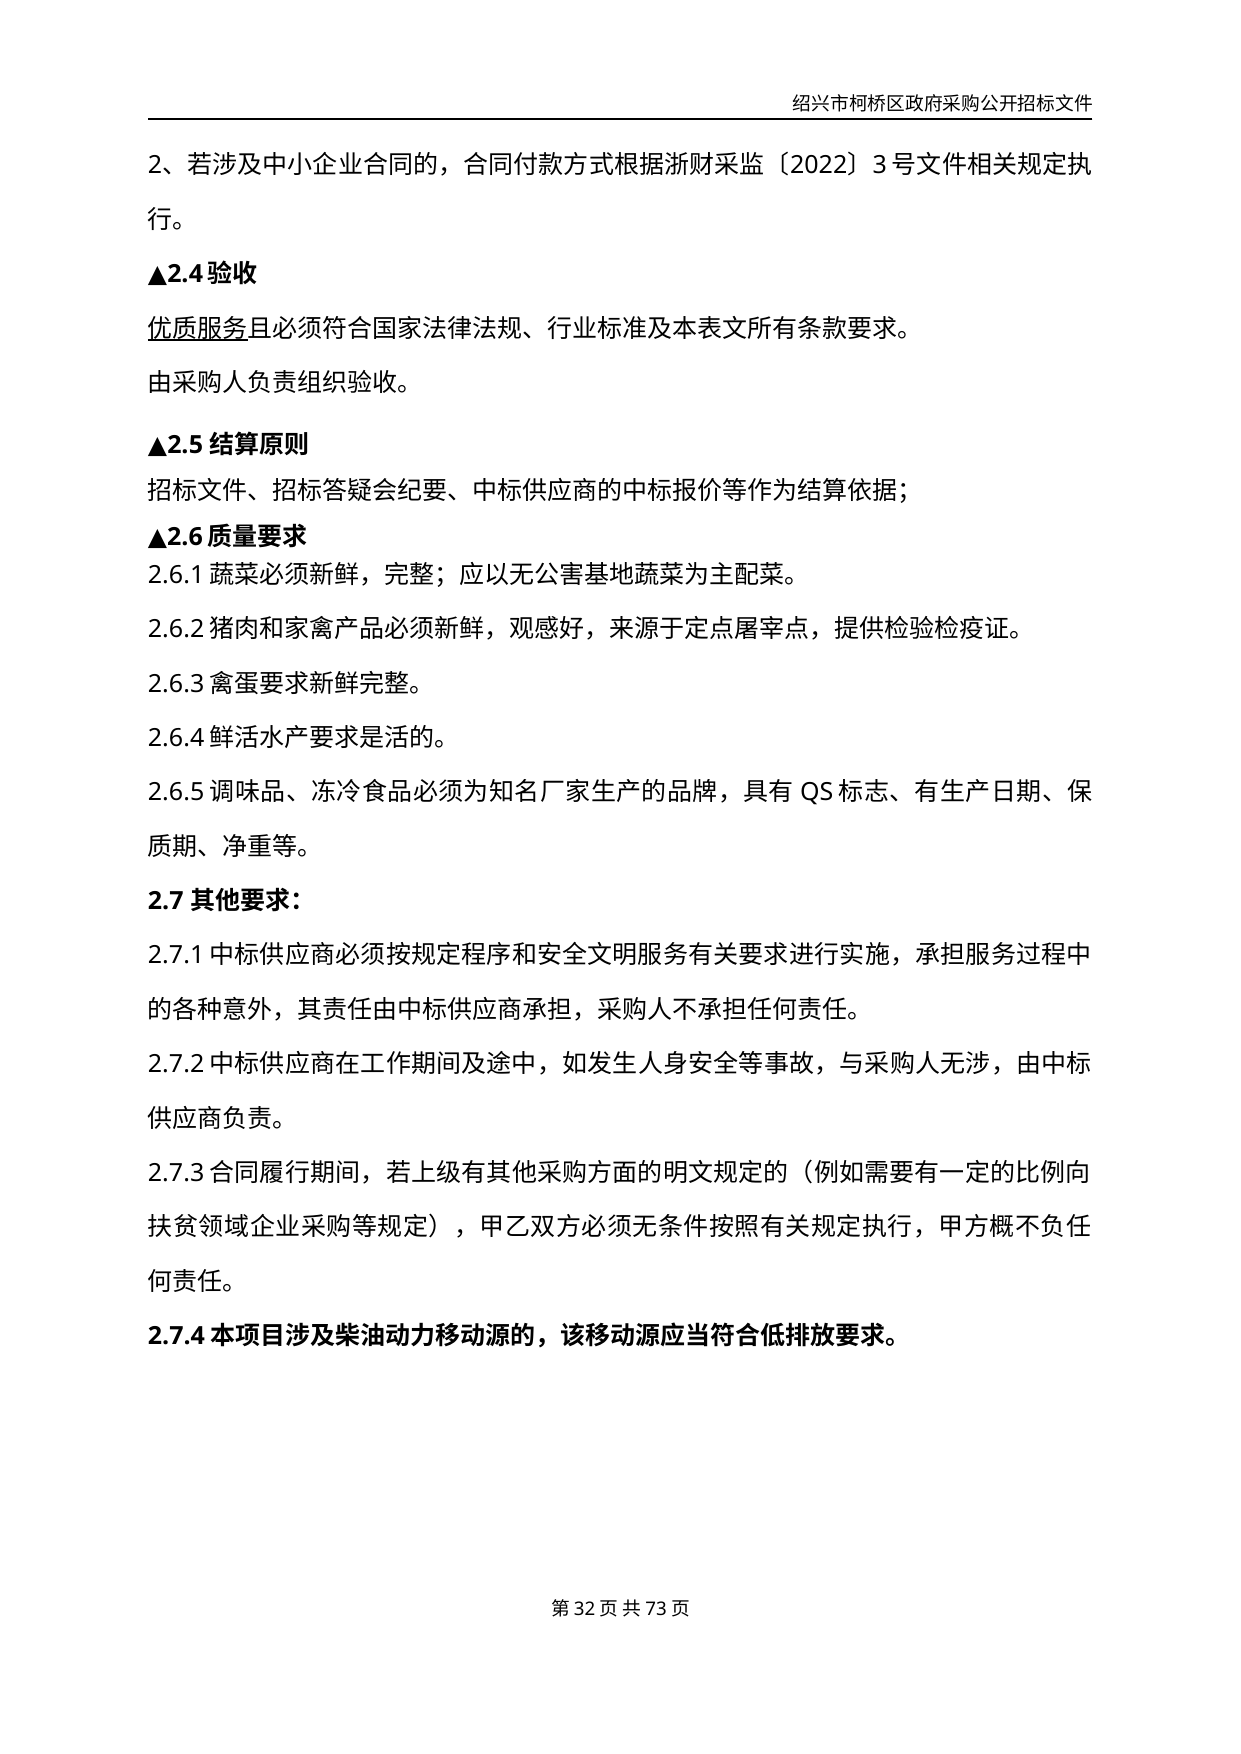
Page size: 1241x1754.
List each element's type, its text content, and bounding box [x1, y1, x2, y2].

text ▲2.6质量要求 [148, 508, 1092, 554]
text 2、若涉及中小企业合同的，合同付款方式根据浙财采监〔2022〕3号文件相关规定执行。 [148, 145, 1092, 236]
text 优质服务且必须符合国家法律法规、行业标准及本表文所有条款要求。 [148, 308, 1092, 344]
text 2.6.4鲜活水产要求是活的。 [148, 717, 1092, 754]
text ▲2.4验收 [148, 254, 1092, 290]
text 2.6.2猪肉和家禽产品必须新鲜，观感好，来源于定点屠宰点，提供检验检疫证。 [148, 609, 1092, 645]
text 招标文件、招标答疑会纪要、中标供应商的中标报价等作为结算依据； [148, 463, 1092, 508]
text 2.7 其他要求： [148, 881, 1092, 917]
text 2.7.2中标供应商在工作期间及途中，如发生人身安全等事故，与采购人无涉，由中标供应商负责。 [148, 1044, 1092, 1134]
text ▲2.5 结算原则 [148, 417, 1092, 463]
text 2.7.1中标供应商必须按规定程序和安全文明服务有关要求进行实施，承担服务过程中的各种意外，其责任由中标供应商承担，采购人不承担任何责任。 [148, 935, 1092, 1026]
text 2.7.3合同履行期间，若上级有其他采购方面的明文规定的（例如需要有一定的比例向扶贫领域企业采购等规定），甲乙双方必须无条件按照有关规定执行，甲方概不负任何责任。 [148, 1152, 1092, 1297]
text 2.6.3禽蛋要求新鲜完整。 [148, 663, 1092, 699]
text 2.7.4本项目涉及柴油动力移动源的，该移动源应当符合低排放要求。 [148, 1316, 1092, 1352]
text 由采购人负责组织验收。 [148, 362, 1092, 399]
text 2.6.1蔬菜必须新鲜，完整；应以无公害基地蔬菜为主配菜。 [148, 554, 1092, 591]
text 2.6.5调味品、冻冷食品必须为知名厂家生产的品牌，具有QS标志、有生产日期、保质期、净重等。 [148, 772, 1092, 862]
